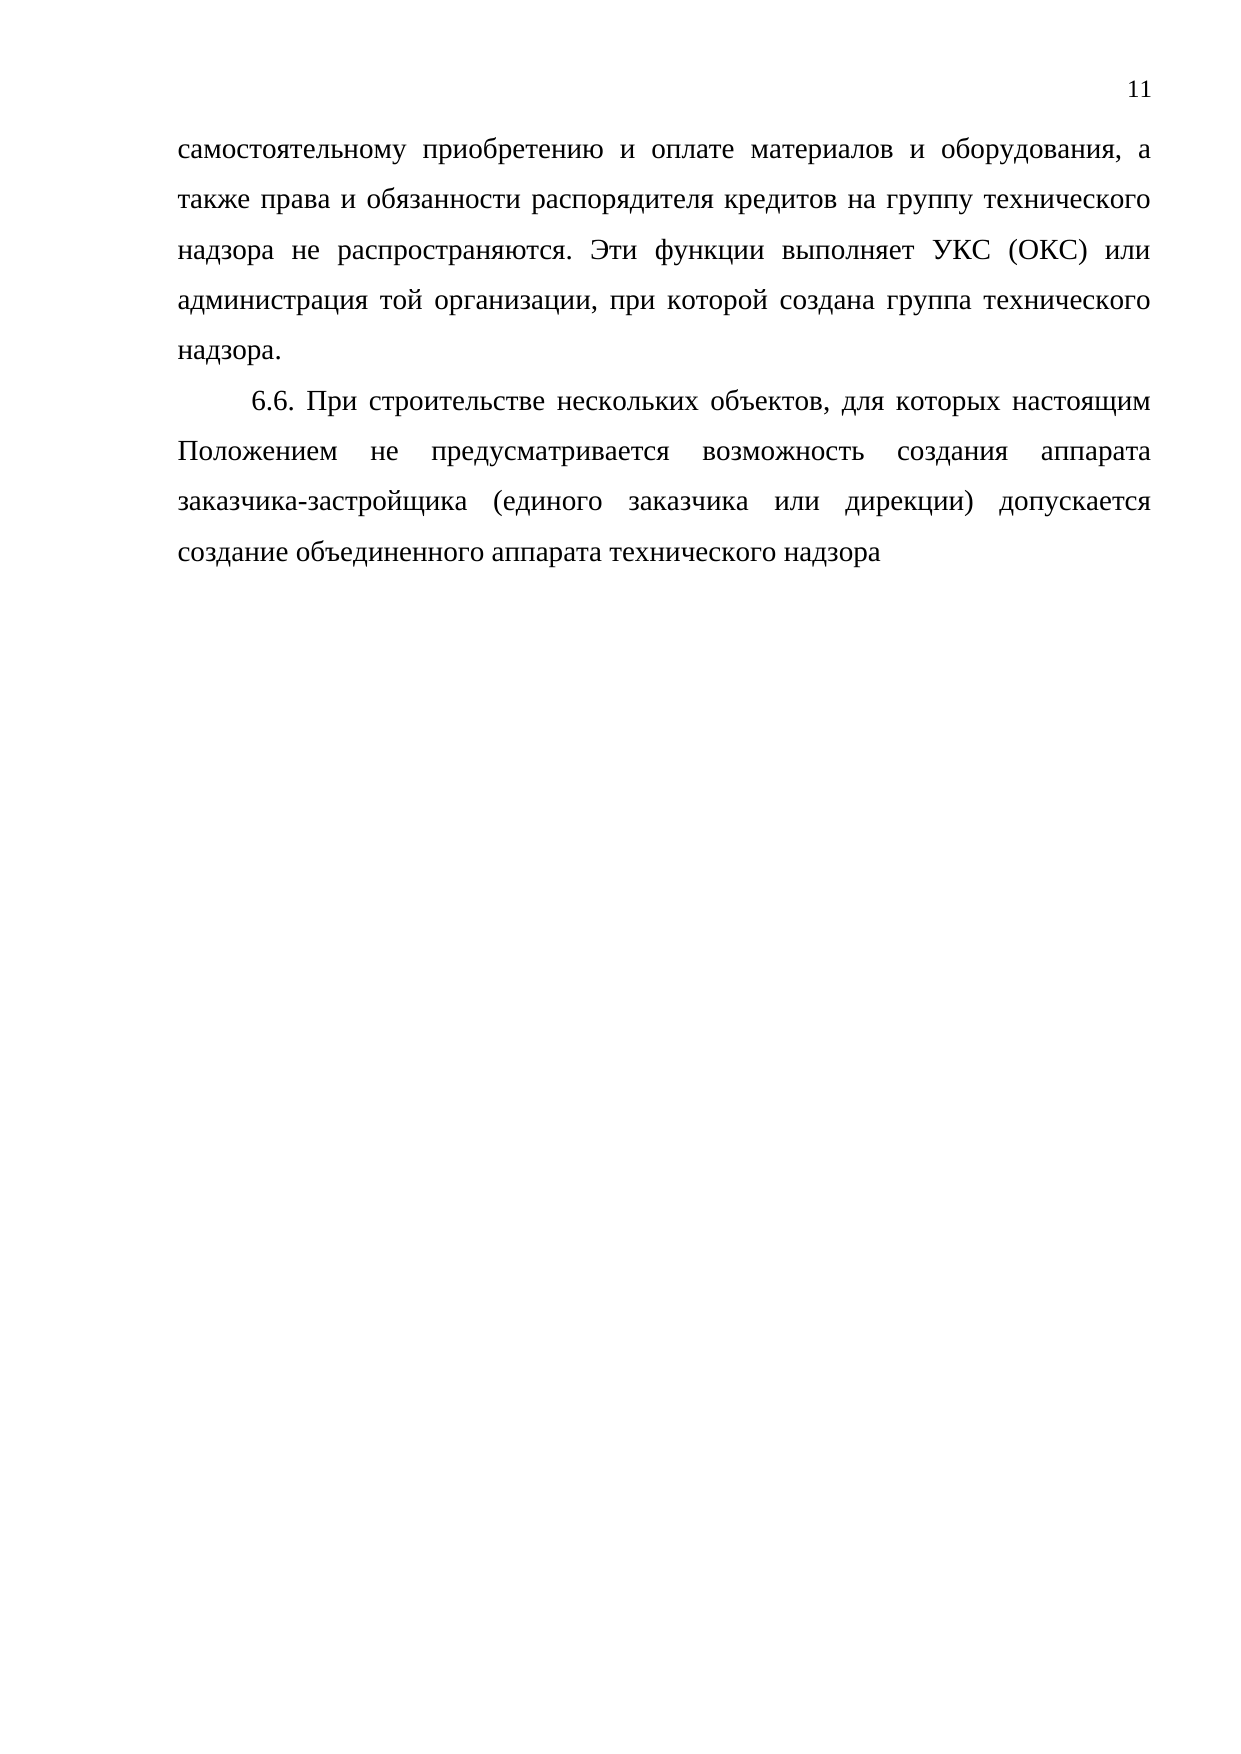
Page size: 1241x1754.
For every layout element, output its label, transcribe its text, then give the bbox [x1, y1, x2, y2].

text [177, 131, 1152, 366]
text 6.6. При строительстве нескольких объектов, для которых настоящим Положением не предусматривается возможность создания аппарата заказчика-застройщика (единого заказчика или дирекции) допускается создание объединенного аппарата технического надзора [177, 383, 1152, 567]
